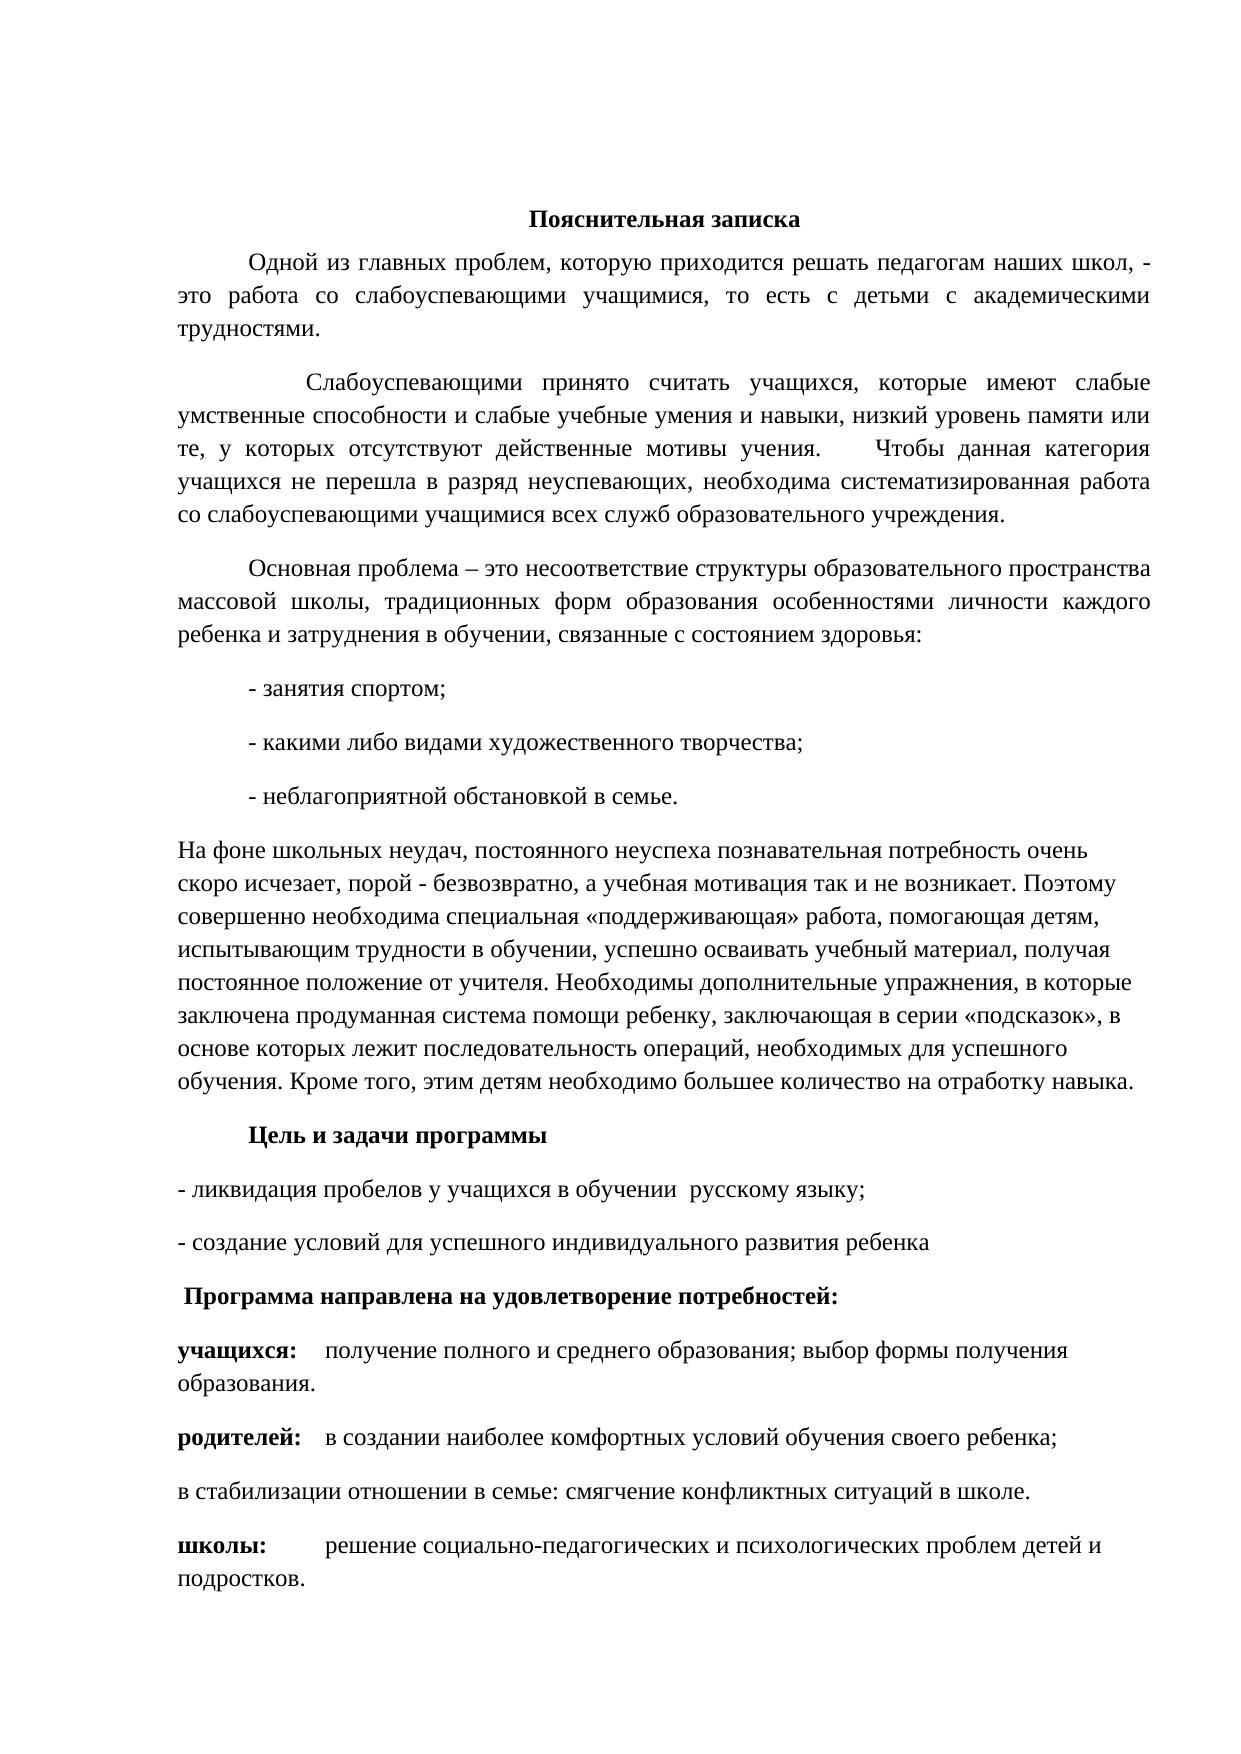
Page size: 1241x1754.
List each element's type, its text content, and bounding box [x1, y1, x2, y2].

text - ликвидация пробелов у учащихся в обучении русскому языку; [177, 1174, 1152, 1202]
text Программа направлена на удовлетворение потребностей: [177, 1281, 1152, 1310]
text Пояснительная записка [177, 204, 1152, 233]
text Слабоуспевающими принято считать учащихся, которые имеют слабые умственные способности и слабые учебные умения и навыки, низкий уровень памяти или те, у которых отсутствуют действенные мотивы учения. Чтобы данная категория учащихся не перешла в разряд неуспевающих, необходима систематизированная работа со слабоуспевающими учащимися всех служб образовательного учреждения. [177, 367, 1152, 528]
text - занятия спортом; [177, 673, 1152, 702]
text в стабилизации отношении в семье: смягчение конфликтных ситуаций в школе. [177, 1476, 1152, 1505]
text родителей: в создании наиболее комфортных условий обучения своего ребенка; [177, 1422, 1152, 1451]
text Одной из главных проблем, которую приходится решать педагогам наших школ, - это работа со слабоуспевающими учащимися, то есть с детьми с академическими трудностями. [177, 247, 1152, 342]
text Цель и задачи программы [177, 1120, 1152, 1148]
text На фоне школьных неудач, постоянного неуспеха познавательная потребность очень скоро исчезает, порой - безвозвратно, а учебная мотивация так и не возникает. Поэтому совершенно необходима специальная «поддерживающая» работа, помогающая детям, испытывающим трудности в обучении, успешно осваивать учебный материал, получая постоянное положение от учителя. Необходимы дополнительные упражнения, в которые заключена продуманная система помощи ребенку, заключающая в серии «подсказок», в основе которых лежит последовательность операций, необходимых для успешного обучения. Кроме того, этим детям необходимо большее количество на отработку навыка. [177, 835, 1152, 1095]
text - неблагоприятной обстановкой в семье. [177, 781, 1152, 810]
text - какими либо видами художественного творчества; [177, 727, 1152, 756]
text - создание условий для успешного индивидуального развития ребенка [177, 1227, 1152, 1256]
text школы: решение социально-педагогических и психологических проблем детей и подростков. [177, 1530, 1152, 1592]
text учащихся: получение полного и среднего образования; выбор формы получения образования. [177, 1335, 1152, 1397]
text Основная проблема – это несоответствие структуры образовательного пространства массовой школы, традиционных форм образования особенностями личности каждого ребенка и затруднения в обучении, связанные с состоянием здоровья: [177, 553, 1152, 648]
